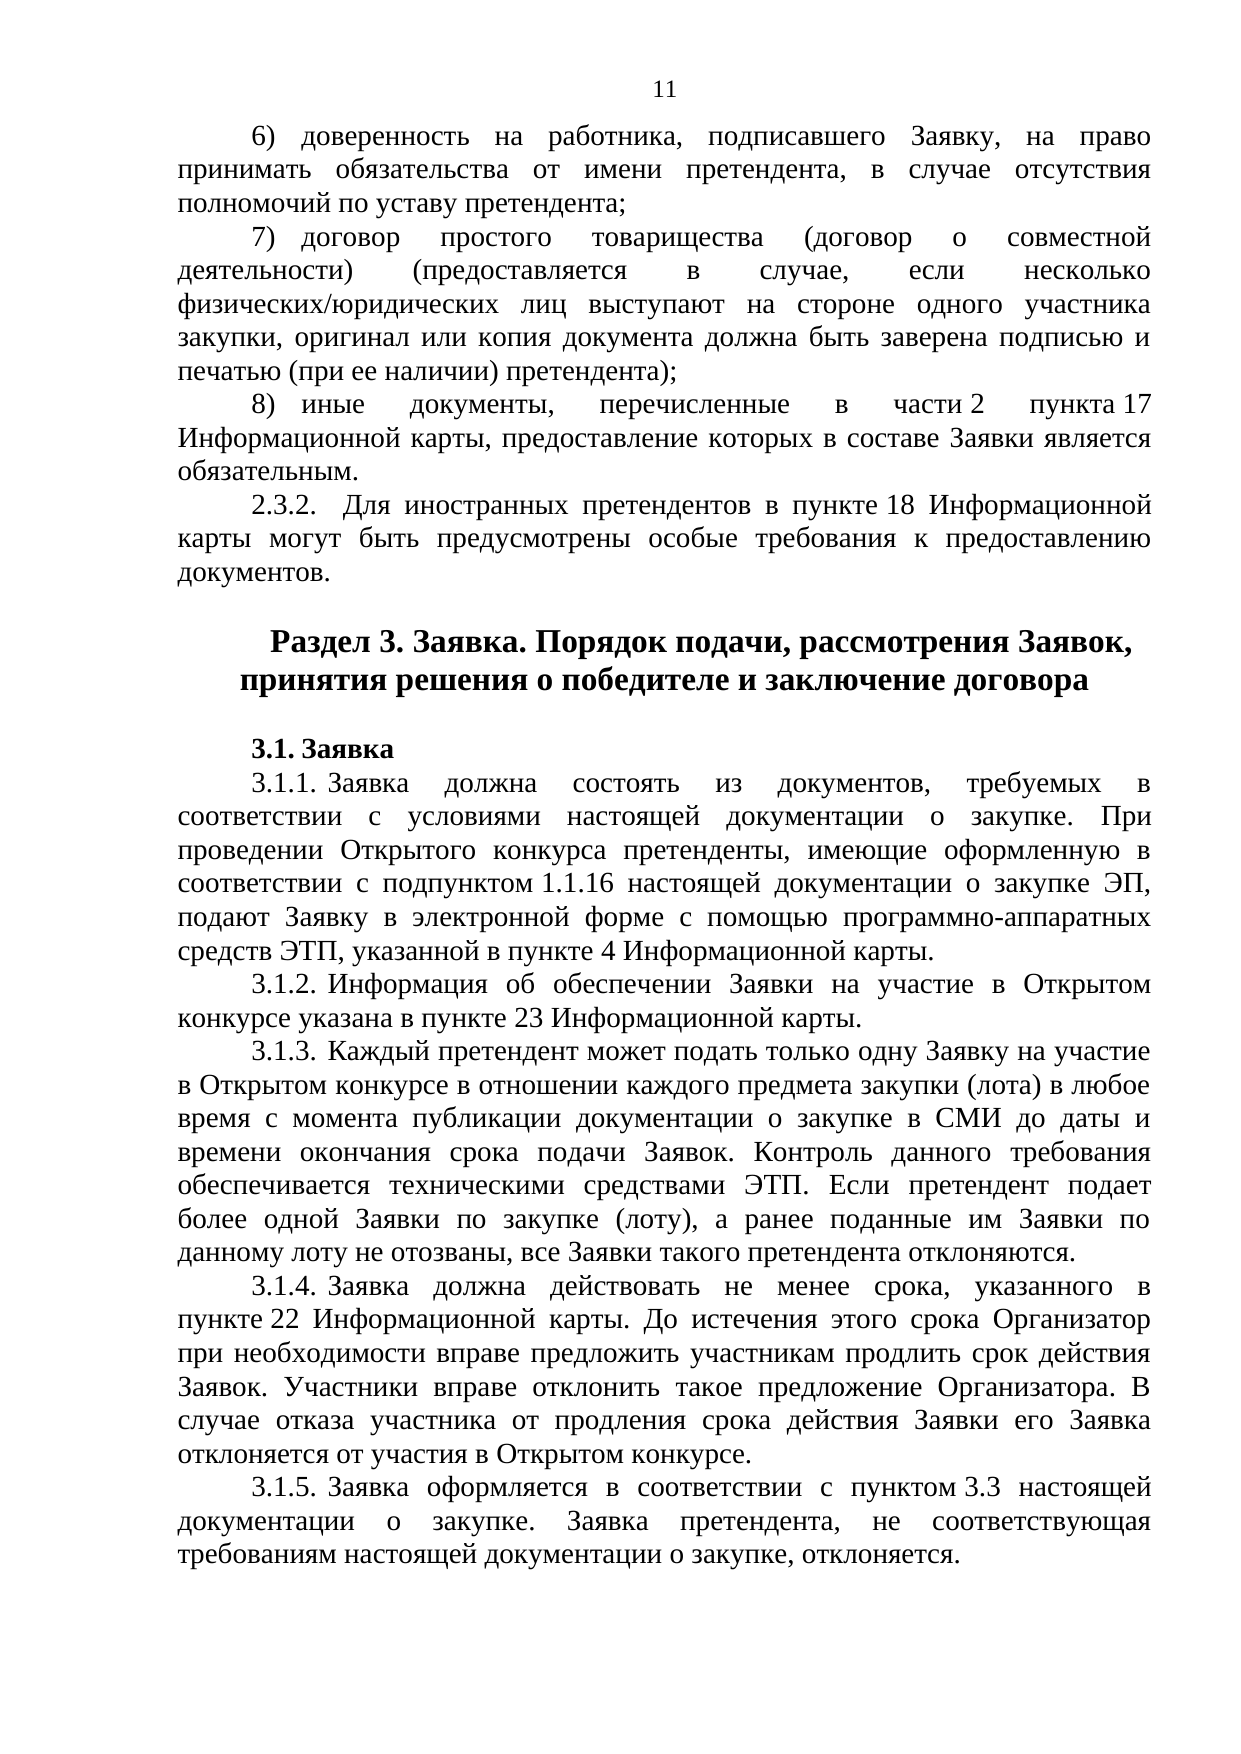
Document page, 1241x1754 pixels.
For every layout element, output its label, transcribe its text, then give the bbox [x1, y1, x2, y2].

list Заявка оформляется в соответствии с пунктом 3.3 настоящей документации о закупке. Заявка претендента, не соответствующая требованиям настоящей документации о закупке, отклоняется. [177, 1469, 1152, 1570]
list Информация об обеспечении Заявки на участие в Открытом конкурсе указана в пункте 23 Информационной карты. [177, 966, 1152, 1033]
text 8) иные документы, перечисленные в части 2 пункта 17 Информационной карты, предоставление которых в составе Заявки является обязательным. [177, 386, 1152, 487]
list Заявка [177, 731, 1152, 765]
text Раздел 3. Заявка. Порядок подачи, рассмотрения Заявок, принятия решения о победителе и заключение договора [177, 621, 1152, 698]
list Заявка должна действовать не менее срока, указанного в пункте 22 Информационной карты. До истечения этого срока Организатор при необходимости вправе предложить участникам продлить срок действия Заявок. Участники вправе отклонить такое предложение Организатора. В случае отказа участника от продления срока действия Заявки его Заявка отклоняется от участия в Открытом конкурсе. [177, 1268, 1152, 1469]
list Заявка должна состоять из документов, требуемых в соответствии с условиями настоящей документации о закупке. При проведении Открытого конкурса претенденты, имеющие оформленную в соответствии с подпунктом 1.1.16 настоящей документации о закупке ЭП, подают Заявку в электронной форме с помощью программно-аппаратных средств ЭТП, указанной в пункте 4 Информационной карты. [177, 765, 1152, 966]
list доверенность на работника, подписавшего Заявку, на право принимать обязательства от имени претендента, в случае отсутствия полномочий по уставу претендента; [177, 118, 1152, 219]
list Для иностранных претендентов в пункте 18 Информационной карты могут быть предусмотрены особые требования к предоставлению документов. [177, 487, 1152, 588]
list договор простого товарищества (договор о совместной деятельности) (предоставляется в случае, если несколько физических/юридических лиц выступают на стороне одного участника закупки, оригинал или копия документа должна быть заверена подписью и печатью (при ее наличии) претендента); [177, 219, 1152, 386]
list Каждый претендент может подать только одну Заявку на участие в Открытом конкурсе в отношении каждого предмета закупки (лота) в любое время с момента публикации документации о закупке в СМИ до даты и времени окончания срока подачи Заявок. Контроль данного требования обеспечивается техническими средствами ЭТП. Если претендент подает более одной Заявки по закупке (лоту), а ранее поданные им Заявки по данному лоту не отозваны, все Заявки такого претендента отклоняются. [177, 1033, 1152, 1268]
